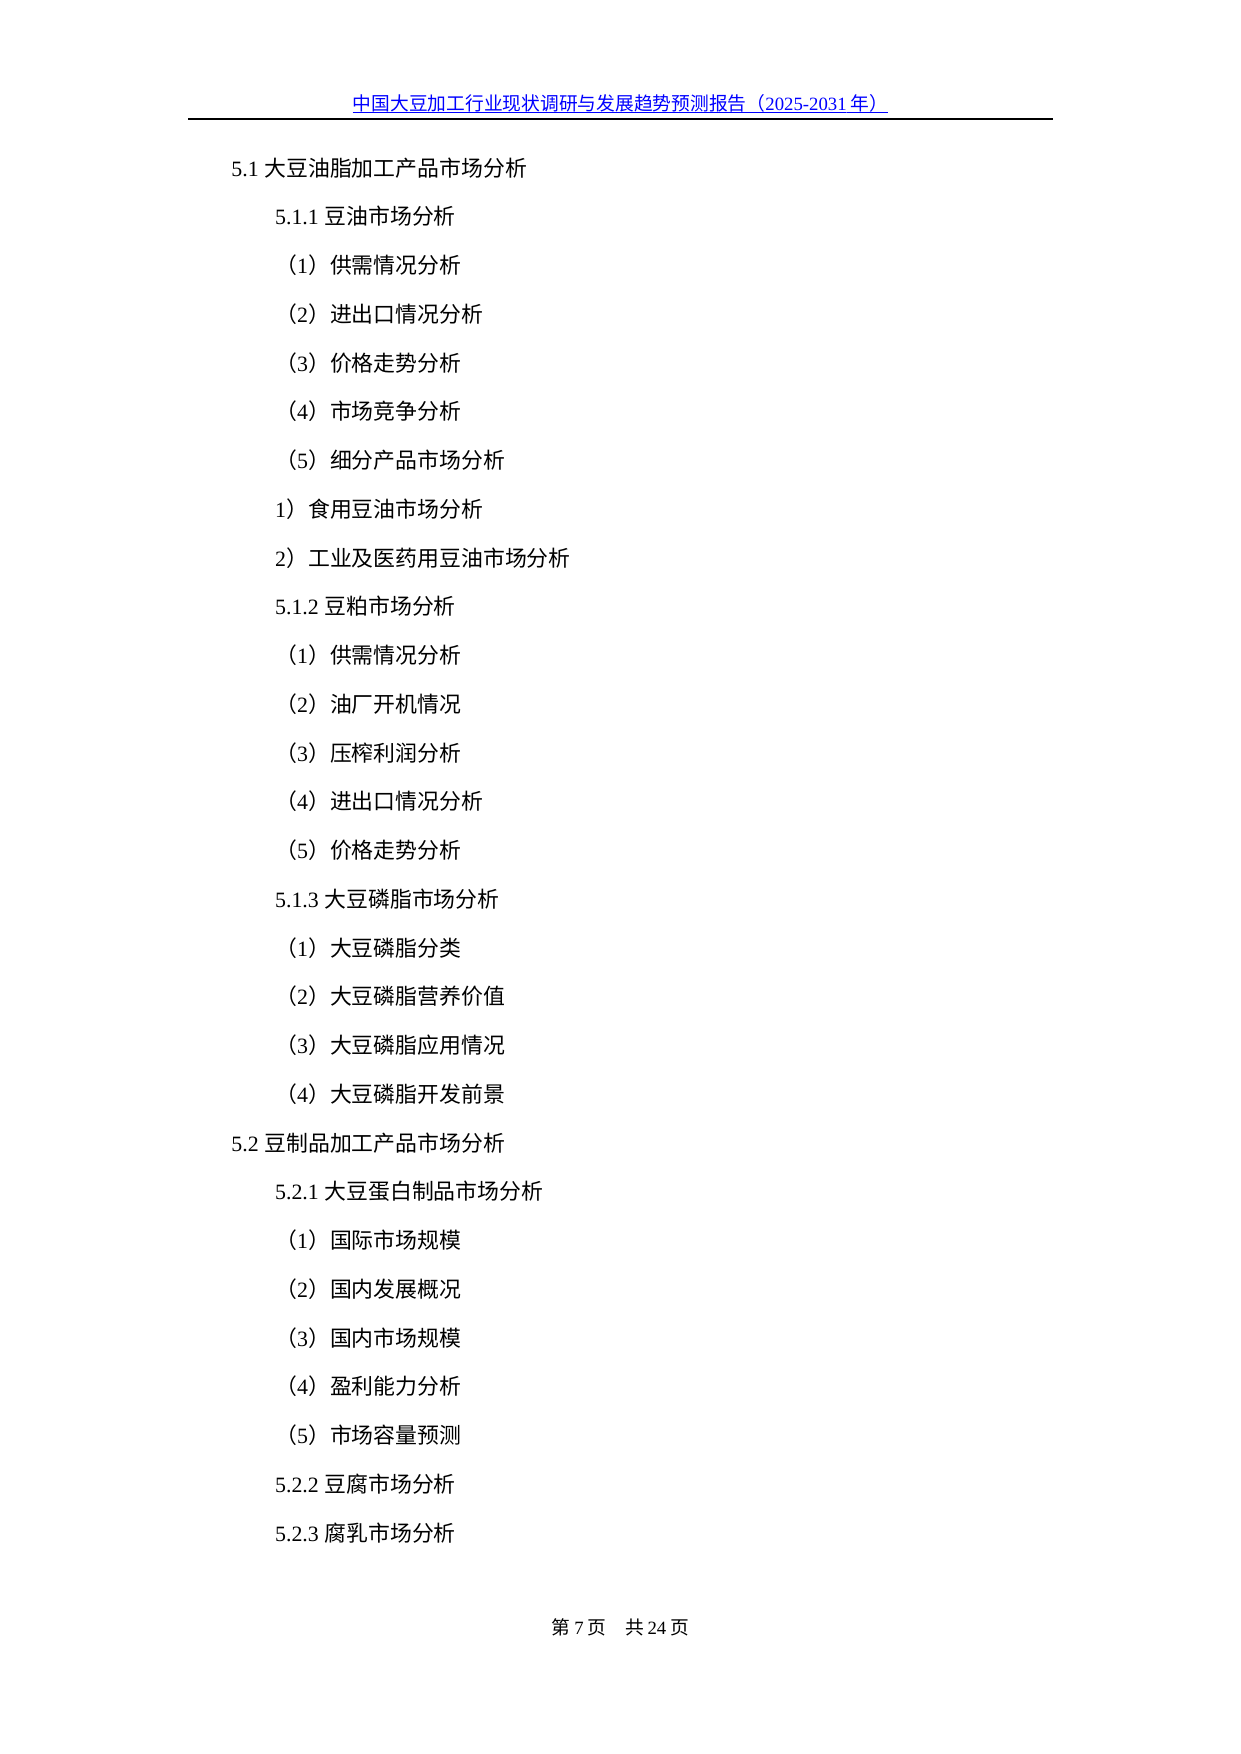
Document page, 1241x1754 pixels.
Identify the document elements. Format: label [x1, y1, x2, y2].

text [187, 150, 1053, 1548]
